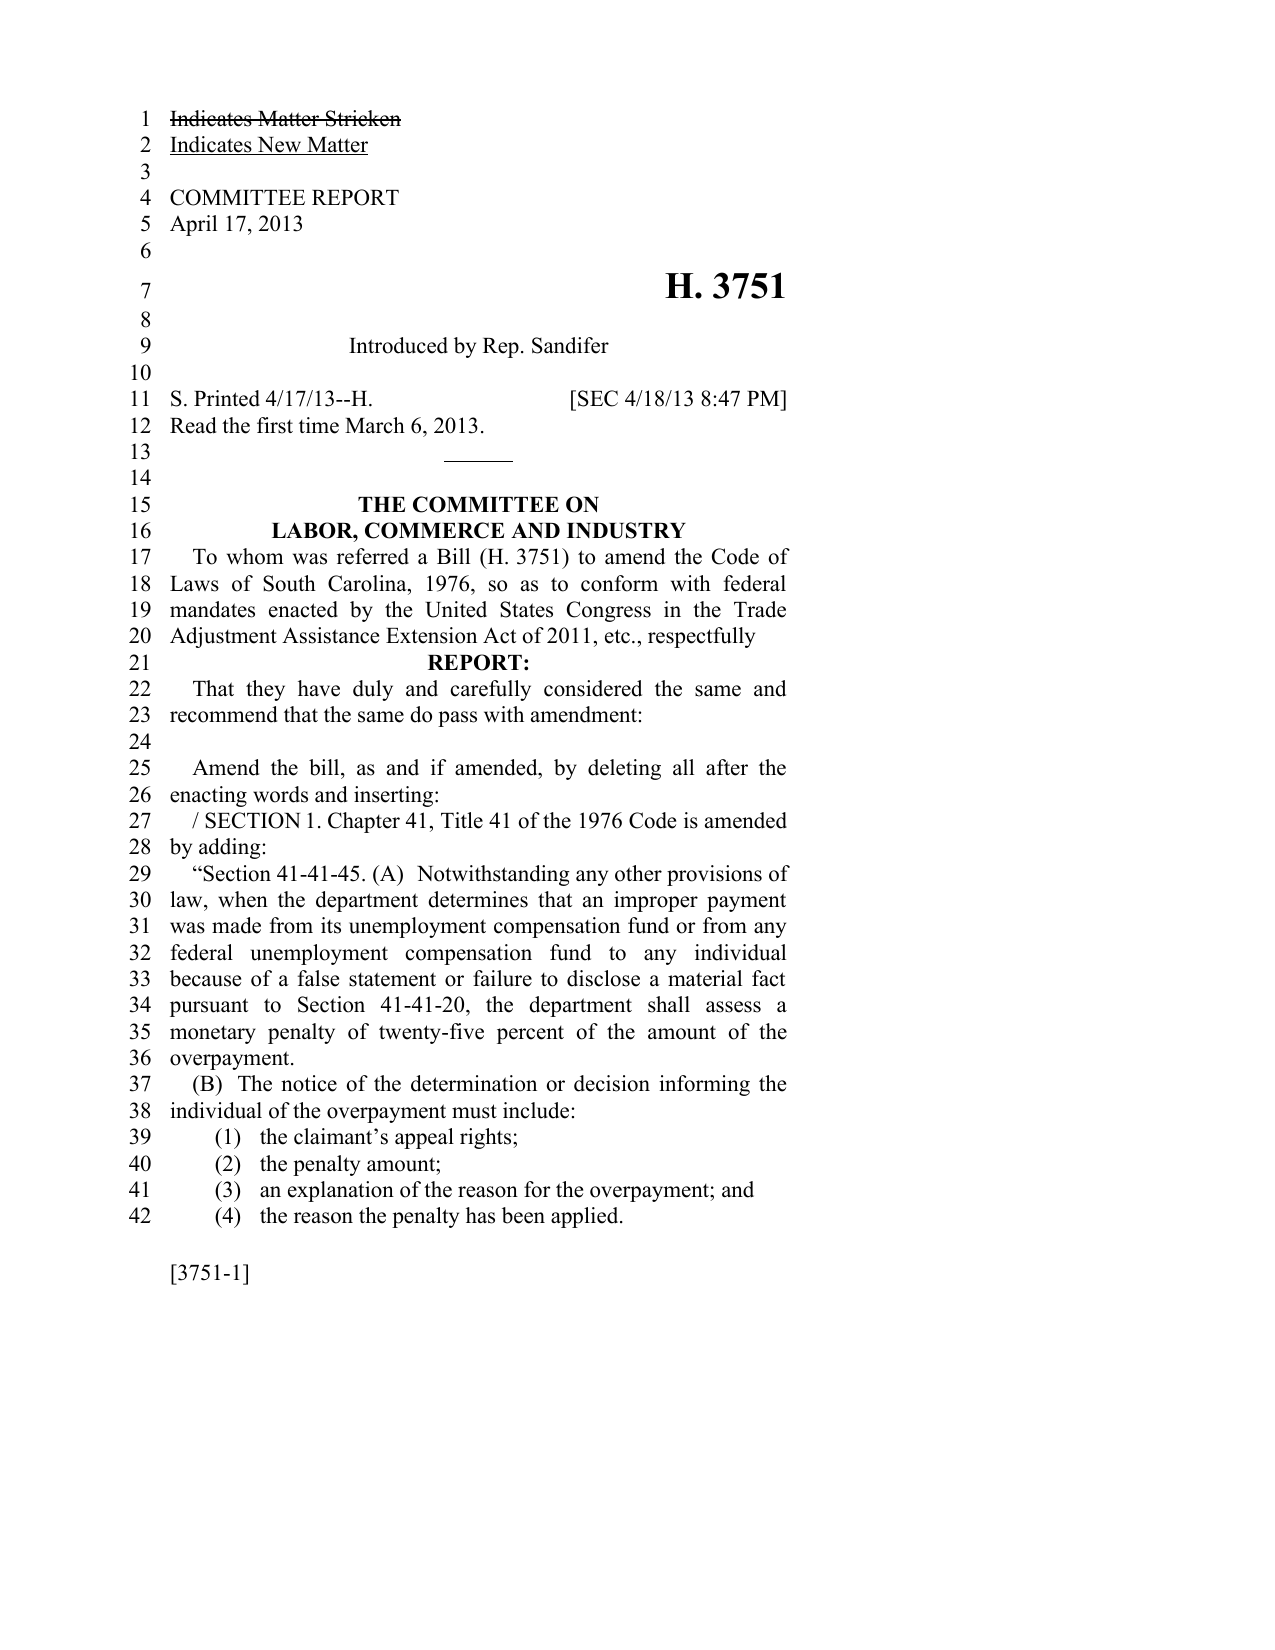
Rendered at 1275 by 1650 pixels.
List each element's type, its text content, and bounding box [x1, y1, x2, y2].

text S. Printed 4/17/13--H. [SEC 4/18/13 8:47 PM] [169, 385, 787, 412]
text (4) the reason the penalty has been applied. [169, 1202, 787, 1229]
text REPORT: [169, 649, 787, 675]
text THE COMMITTEE ON [169, 491, 787, 517]
text April 17, 2013 [169, 210, 787, 237]
text H. 3751 [169, 263, 787, 306]
text Introduced by Rep. Sandifer [169, 333, 787, 359]
text (1) the claimant’s appeal rights; [169, 1123, 787, 1149]
text That they have duly and carefully considered the same and recommend that the same do pass with amendment: [169, 675, 787, 728]
text (2) the penalty amount; [169, 1149, 787, 1176]
text Indicates New Matter [169, 131, 787, 158]
text LABOR, COMMERCE AND INDUSTRY [169, 517, 787, 543]
text (B) The notice of the determination or decision informing the individual of the overpayment must include: [169, 1071, 787, 1123]
text Indicates Matter Stricken [169, 105, 787, 131]
text “Section 41-41-45. (A) Notwithstanding any other provisions of law, when the department determines that an improper payment was made from its unemployment compensation fund or from any federal unemployment compensation fund to any individual because of a false statement or failure to disclose a material fact pursuant to Section 41-41-20, the department shall assess a monetary penalty of twenty-five percent of the amount of the overpayment. [169, 860, 787, 1071]
text Read the first time March 6, 2013. [169, 412, 787, 438]
text Amend the bill, as and if amended, by deleting all after the enacting words and inserting: [169, 754, 787, 807]
text To whom was referred a Bill (H. 3751) to amend the Code of Laws of South Carolina, 1976, so as to conform with federal mandates enacted by the United States Congress in the Trade Adjustment Assistance Extension Act of 2011, etc., respectfully [169, 543, 787, 649]
text COMMITTEE REPORT [169, 184, 787, 210]
text / SECTION 1. Chapter 41, Title 41 of the 1976 Code is amended by adding: [169, 807, 787, 860]
text (3) an explanation of the reason for the overpayment; and [169, 1176, 787, 1202]
